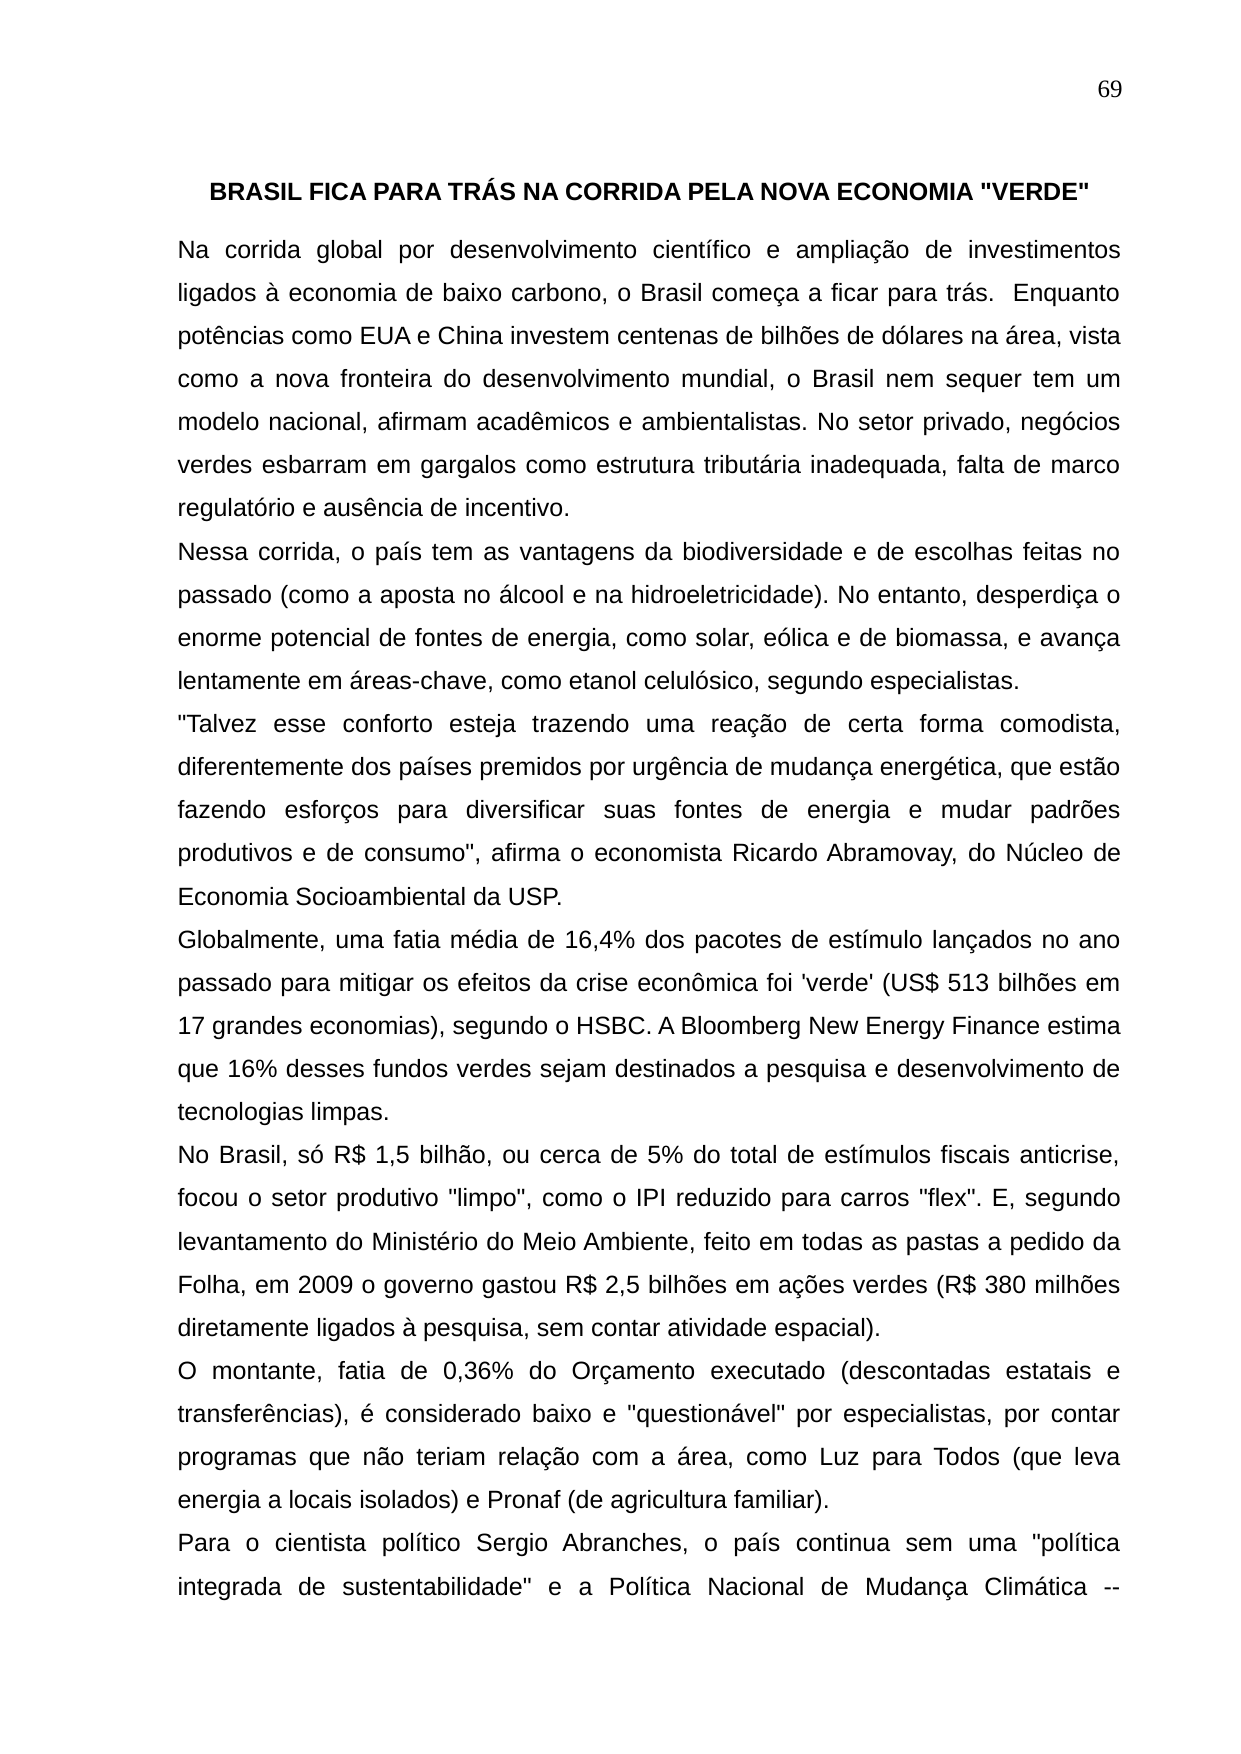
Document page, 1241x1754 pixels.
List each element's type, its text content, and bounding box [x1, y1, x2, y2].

text BRASIL FICA PARA TRÁS NA CORRIDA PELA NOVA ECONOMIA "VERDE" [177, 177, 1122, 206]
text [177, 1528, 1122, 1600]
text Na corrida global por desenvolvimento científico e ampliação de investimentos ligados à economia de baixo carbono, o Brasil começa a ficar para trás. Enquanto potências como EUA e China investem centenas de bilhões de dólares na área, vista como a nova fronteira do desenvolvimento mundial, o Brasil nem sequer tem um modelo nacional, afirmam acadêmicos e ambientalistas. No setor privado, negócios verdes esbarram em gargalos como estrutura tributária inadequada, falta de marco regulatório e ausência de incentivo. [177, 235, 1122, 522]
text No Brasil, só R$ 1,5 bilhão, ou cerca de 5% do total de estímulos fiscais anticrise, focou o setor produtivo "limpo", como o IPI reduzido para carros "flex". E, segundo levantamento do Ministério do Meio Ambiente, feito em todas as pastas a pedido da Folha, em 2009 o governo gastou R$ 2,5 bilhões em ações verdes (R$ 380 milhões diretamente ligados à pesquisa, sem contar atividade espacial). [177, 1140, 1122, 1342]
text Globalmente, uma fatia média de 16,4% dos pacotes de estímulo lançados no ano passado para mitigar os efeitos da crise econômica foi 'verde' (US$ 513 bilhões em 17 grandes economias), segundo o HSBC. A Bloomberg New Energy Finance estima que 16% desses fundos verdes sejam destinados a pesquisa e desenvolvimento de tecnologias limpas. [177, 925, 1122, 1126]
text Nessa corrida, o país tem as vantagens da biodiversidade e de escolhas feitas no passado (como a aposta no álcool e na hidroeletricidade). No entanto, desperdiça o enorme potencial de fontes de energia, como solar, eólica e de biomassa, e avança lentamente em áreas-chave, como etanol celulósico, segundo especialistas. [177, 537, 1122, 695]
text O montante, fatia de 0,36% do Orçamento executado (descontadas estatais e transferências), é considerado baixo e "questionável" por especialistas, por contar programas que não teriam relação com a área, como Luz para Todos (que leva energia a locais isolados) e Pronaf (de agricultura familiar). [177, 1356, 1122, 1514]
text "Talvez esse conforto esteja trazendo uma reação de certa forma comodista, diferentemente dos países premidos por urgência de mudança energética, que estão fazendo esforços para diversificar suas fontes de energia e mudar padrões produtivos e de consumo", afirma o economista Ricardo Abramovay, do Núcleo de Economia Socioambiental da USP. [177, 709, 1122, 910]
